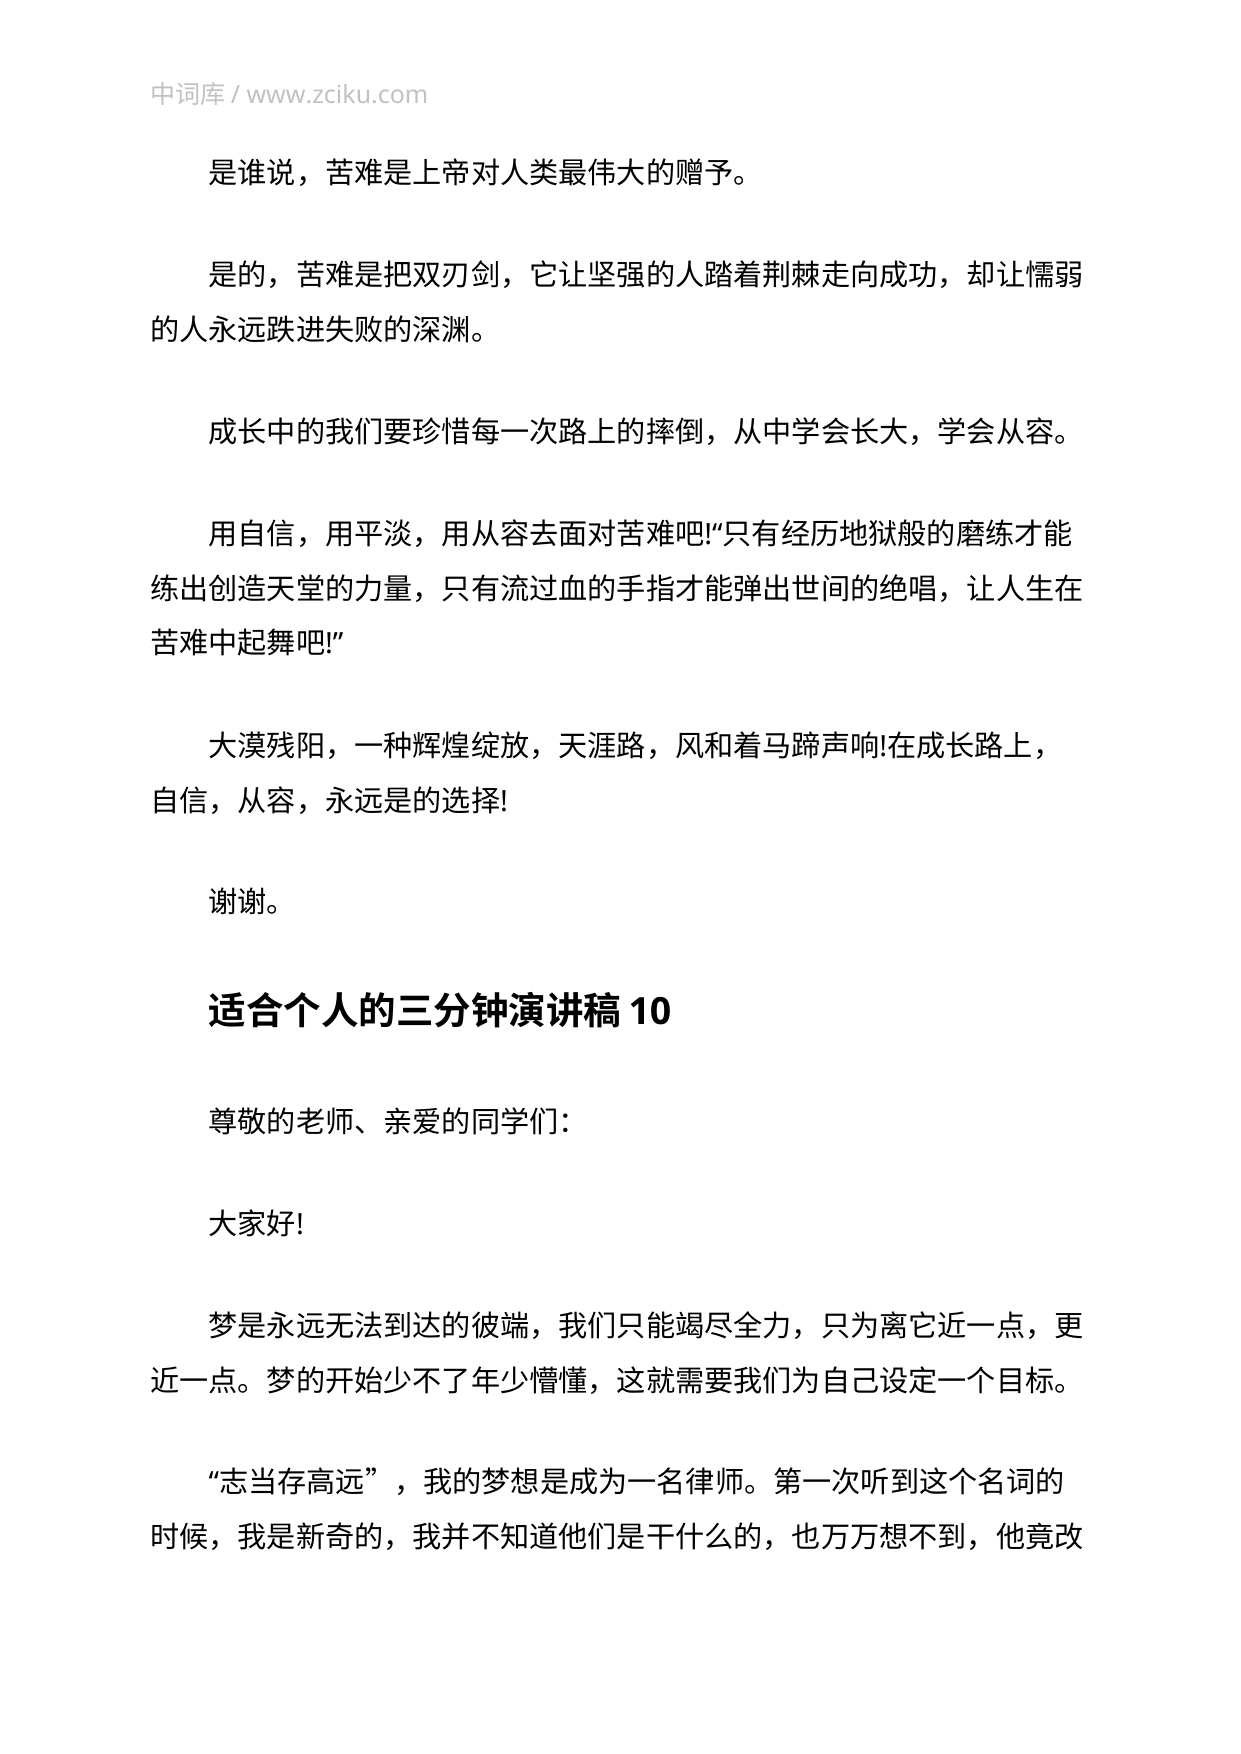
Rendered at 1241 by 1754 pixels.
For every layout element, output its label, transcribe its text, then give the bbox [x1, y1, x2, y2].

text 用自信，用平淡，用从容去面对苦难吧!“只有经历地狱般的磨练才能练出创造天堂的力量，只有流过血的手指才能弹出世间的绝唱，让人生在苦难中起舞吧!” [150, 510, 1090, 662]
text 谢谢。 [150, 879, 1090, 921]
text 适合个人的三分钟演讲稿10 [150, 981, 1090, 1035]
text 是谁说，苦难是上帝对人类最伟大的赠予。 [150, 150, 1090, 192]
text 尊敬的老师、亲爱的同学们： [150, 1098, 1090, 1141]
text 成长中的我们要珍惜每一次路上的摔倒，从中学会长大，学会从容。 [150, 408, 1090, 451]
text 是的，苦难是把双刃剑，它让坚强的人踏着荆棘走向成功，却让懦弱的人永远跌进失败的深渊。 [150, 252, 1090, 349]
text 大家好! [150, 1200, 1090, 1243]
text 梦是永远无法到达的彼端，我们只能竭尽全力，只为离它近一点，更近一点。梦的开始少不了年少懵懂，这就需要我们为自己设定一个目标。 [150, 1302, 1090, 1399]
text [150, 1459, 1090, 1556]
text 大漠残阳，一种辉煌绽放，天涯路，风和着马蹄声响!在成长路上，自信，从容，永远是的选择! [150, 722, 1090, 819]
